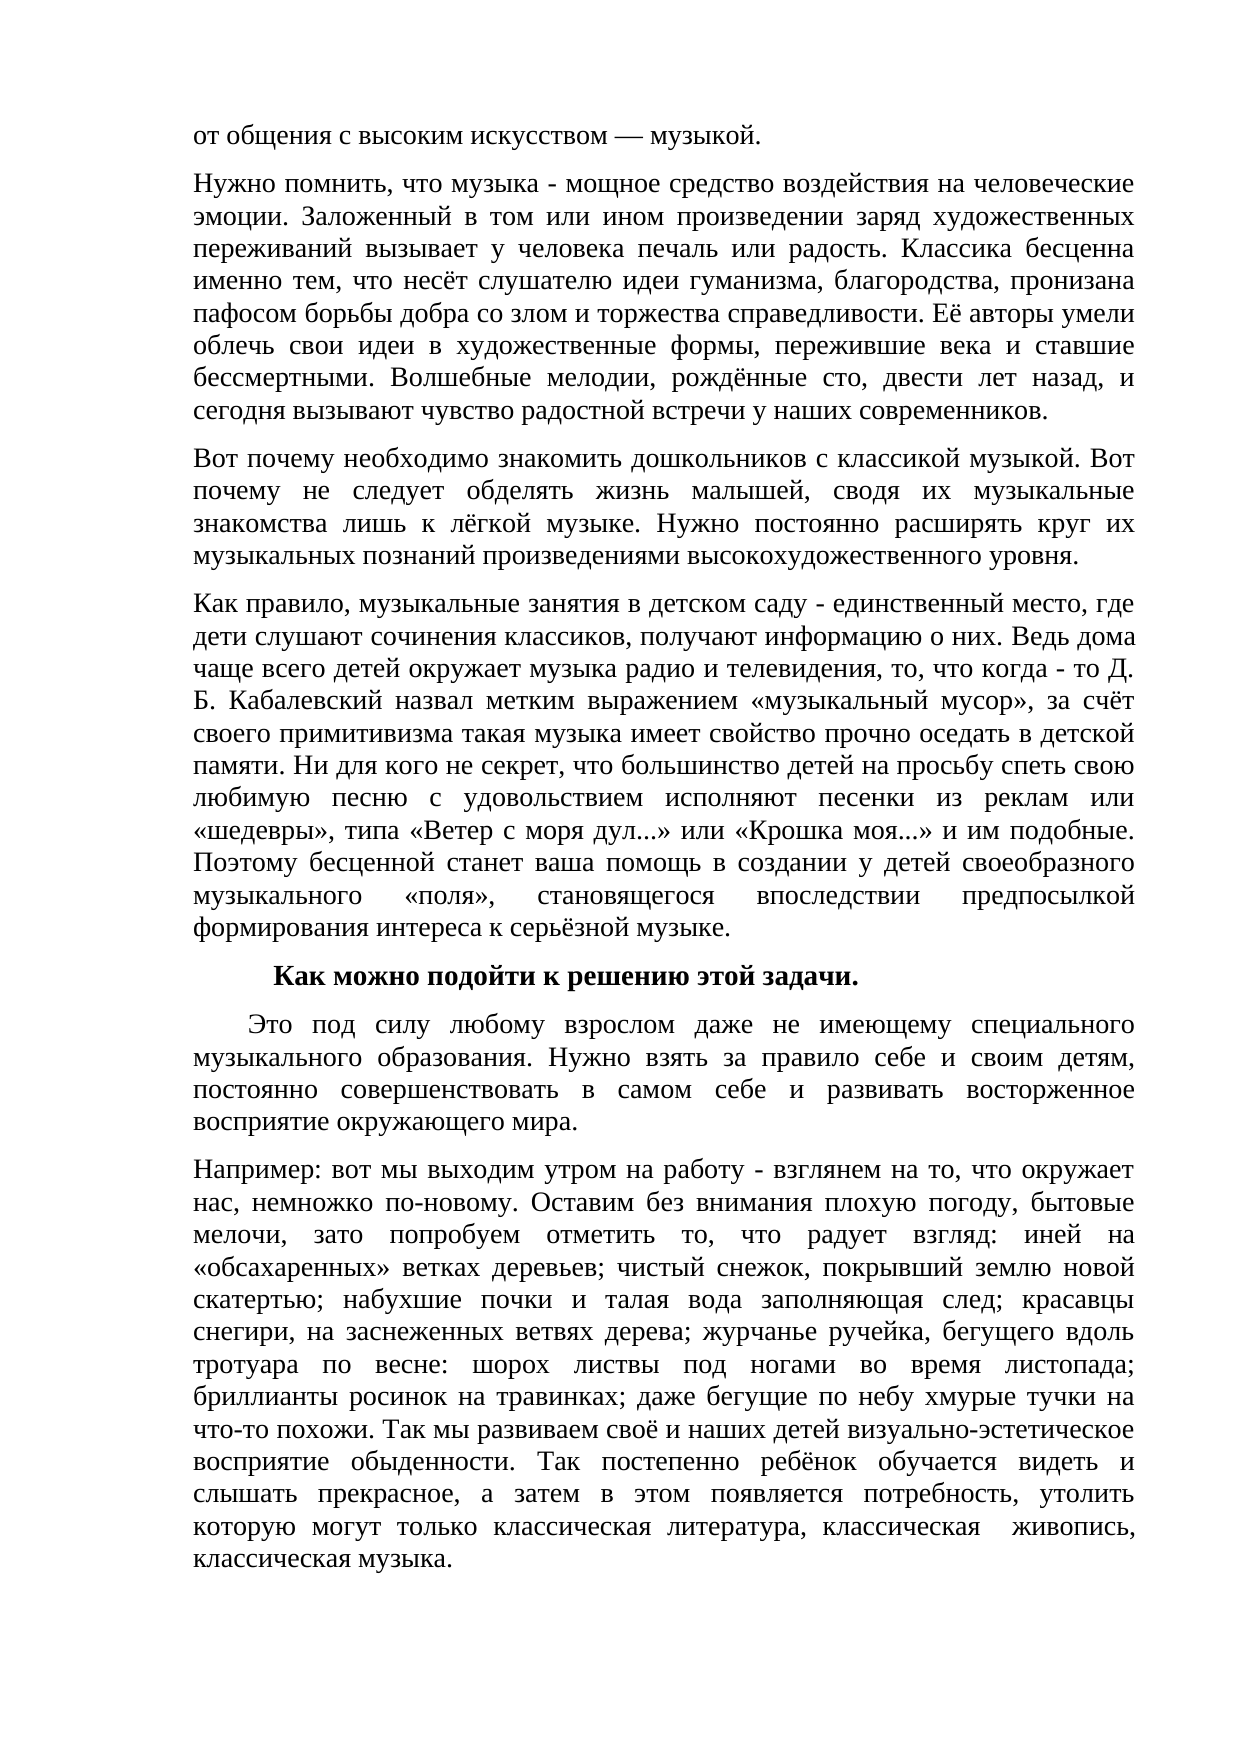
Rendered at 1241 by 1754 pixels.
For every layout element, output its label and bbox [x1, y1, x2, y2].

table_header [177, 118, 1152, 1589]
